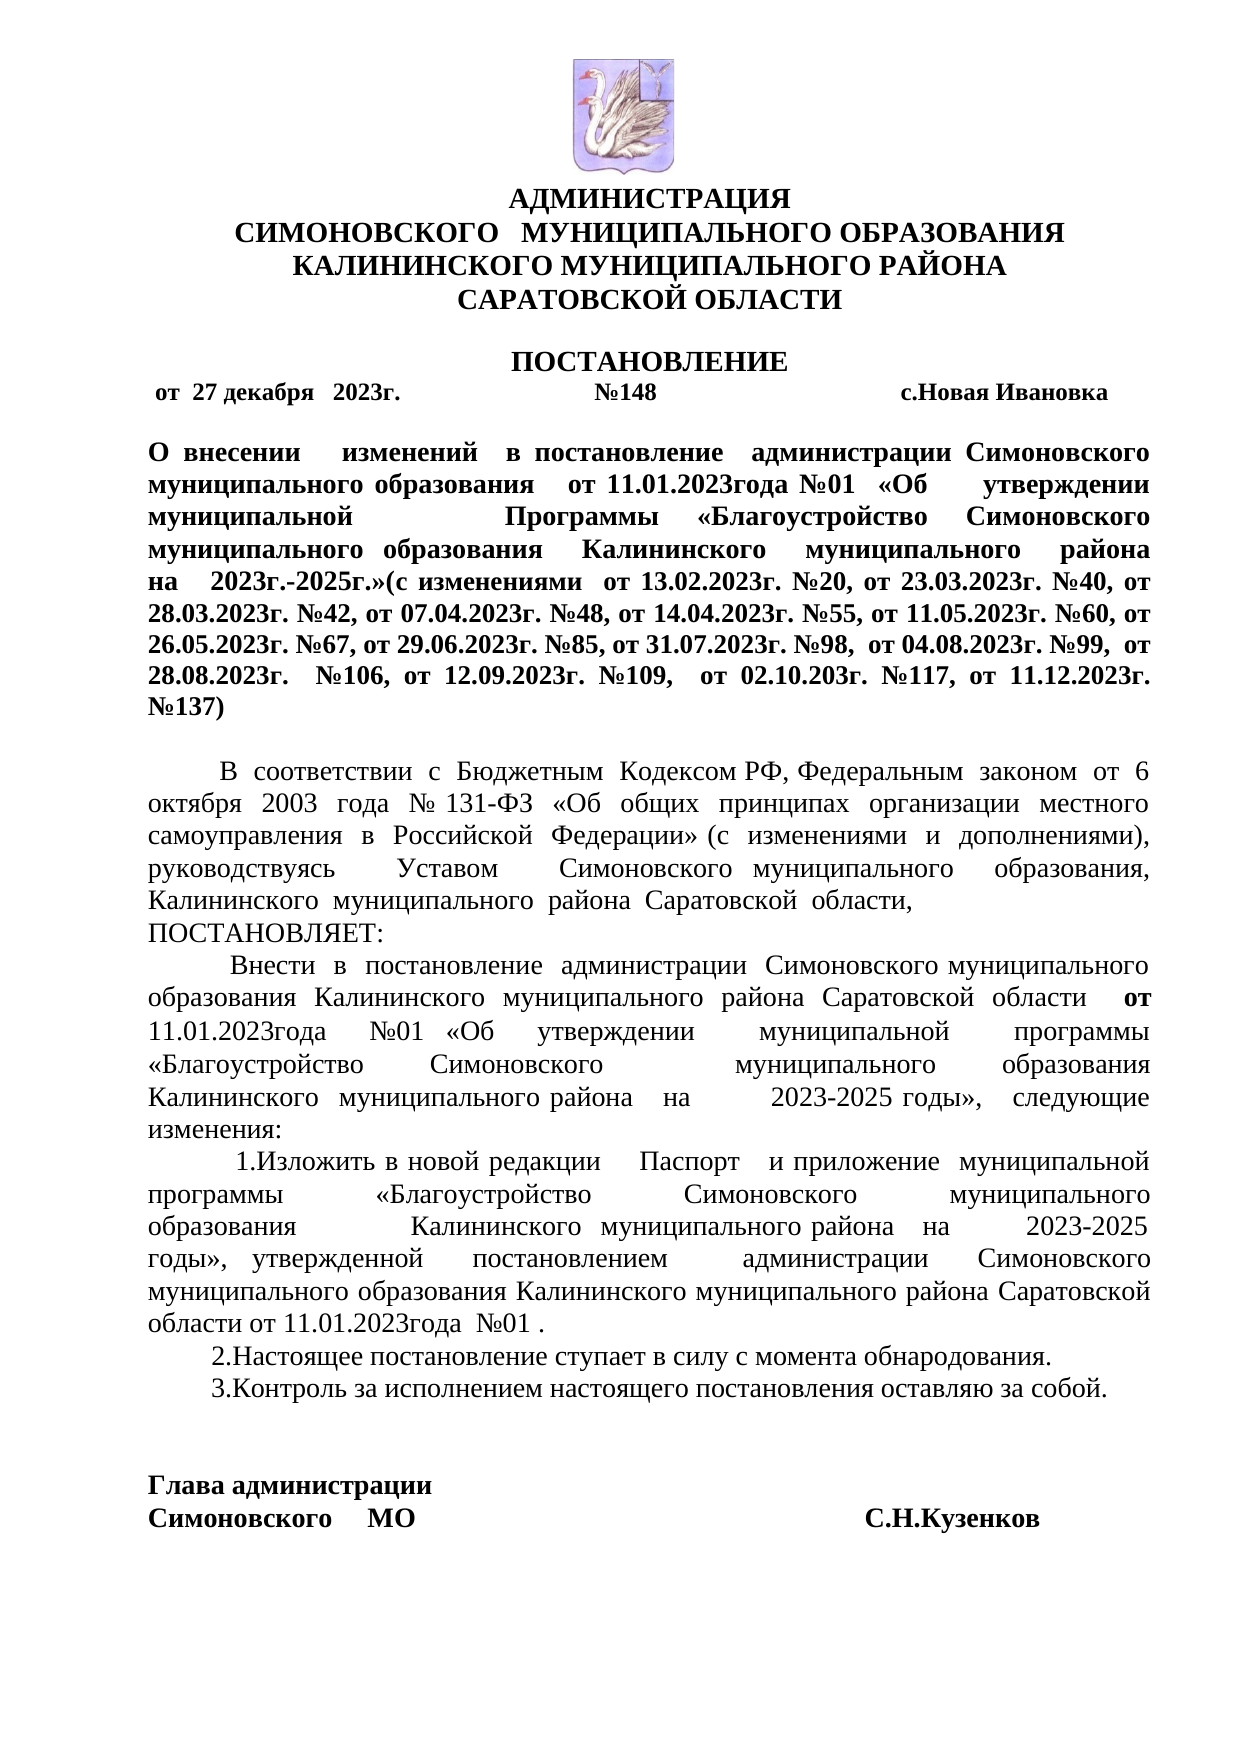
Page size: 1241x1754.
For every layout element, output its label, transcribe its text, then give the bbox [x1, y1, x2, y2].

text Внести в постановление администрации Симоновского муниципального образования Калининского муниципального района Саратовской области от 11.01.2023года №01 «Об утверждении муниципальной программы «Благоустройство Симоновского муниципального образования Калининского муниципального района на 2023-2025 годы», следующие изменения: [148, 948, 1152, 1144]
text АДМИНИСТРАЦИЯ [148, 181, 1152, 215]
text САРАТОВСКОЙ ОБЛАСТИ [148, 282, 1152, 316]
text СИМОНОВСКОГО МУНИЦИПАЛЬНОГО ОБРАЗОВАНИЯ [148, 215, 1152, 248]
subtitle О внесении изменений в постановление администрации Симоновского муниципального образования от 11.01.2023года №01 «Об утверждении муниципальной Программы «Благоустройство Симоновского муниципального образования Калининского муниципального района на 2023г.-2025г.»(с изменениями от 13.02.2023г. №20, от 23.03.2023г. №40, от 28.03.2023г. №42, от 07.04.2023г. №48, от 14.04.2023г. №55, от 11.05.2023г. №60, от 26.05.2023г. №67, от 29.06.2023г. №85, от 31.07.2023г. №98, от 04.08.2023г. №99, от 28.08.2023г. №106, от 12.09.2023г. №109, от 02.10.203г. №117, от 11.12.2023г. №137) [148, 435, 1152, 721]
text В соответствии с Бюджетным Кодексом РФ, Федеральным законом от 6 октября 2003 года № 131-ФЗ «Об общих принципах организации местного самоуправления в Российской Федерации» (с изменениями и дополнениями), руководствуясь Уставом Симоновского муниципального образования, Калининского муниципального района Саратовской области, [148, 754, 1152, 916]
text ПОСТАНОВЛЕНИЕ [148, 344, 1152, 377]
text 3.Контроль за исполнением настоящего постановления оставляю за собой. [148, 1371, 1152, 1403]
list от 27 декабря 2023г. №148 с.Новая Ивановка [148, 377, 1152, 406]
text 1.Изложить в новой редакции Паспорт и приложение муниципальной программы «Благоустройство Симоновского муниципального образования Калининского муниципального района на 2023-2025 годы», утвержденной постановлением администрации Симоновского муниципального образования Калининского муниципального района Саратовской области от 11.01.2023года №01 . [148, 1144, 1152, 1339]
text КАЛИНИНСКОГО МУНИЦИПАЛЬНОГО РАЙОНА [148, 248, 1152, 282]
text ПОСТАНОВЛЯЕТ: [148, 916, 1152, 948]
text 2.Настоящее постановление ступает в силу с момента обнародования. [148, 1339, 1152, 1371]
picture [572, 59, 675, 175]
text Симоновского МО С.Н.Кузенков [148, 1501, 1152, 1533]
text Глава администрации [148, 1468, 1152, 1501]
